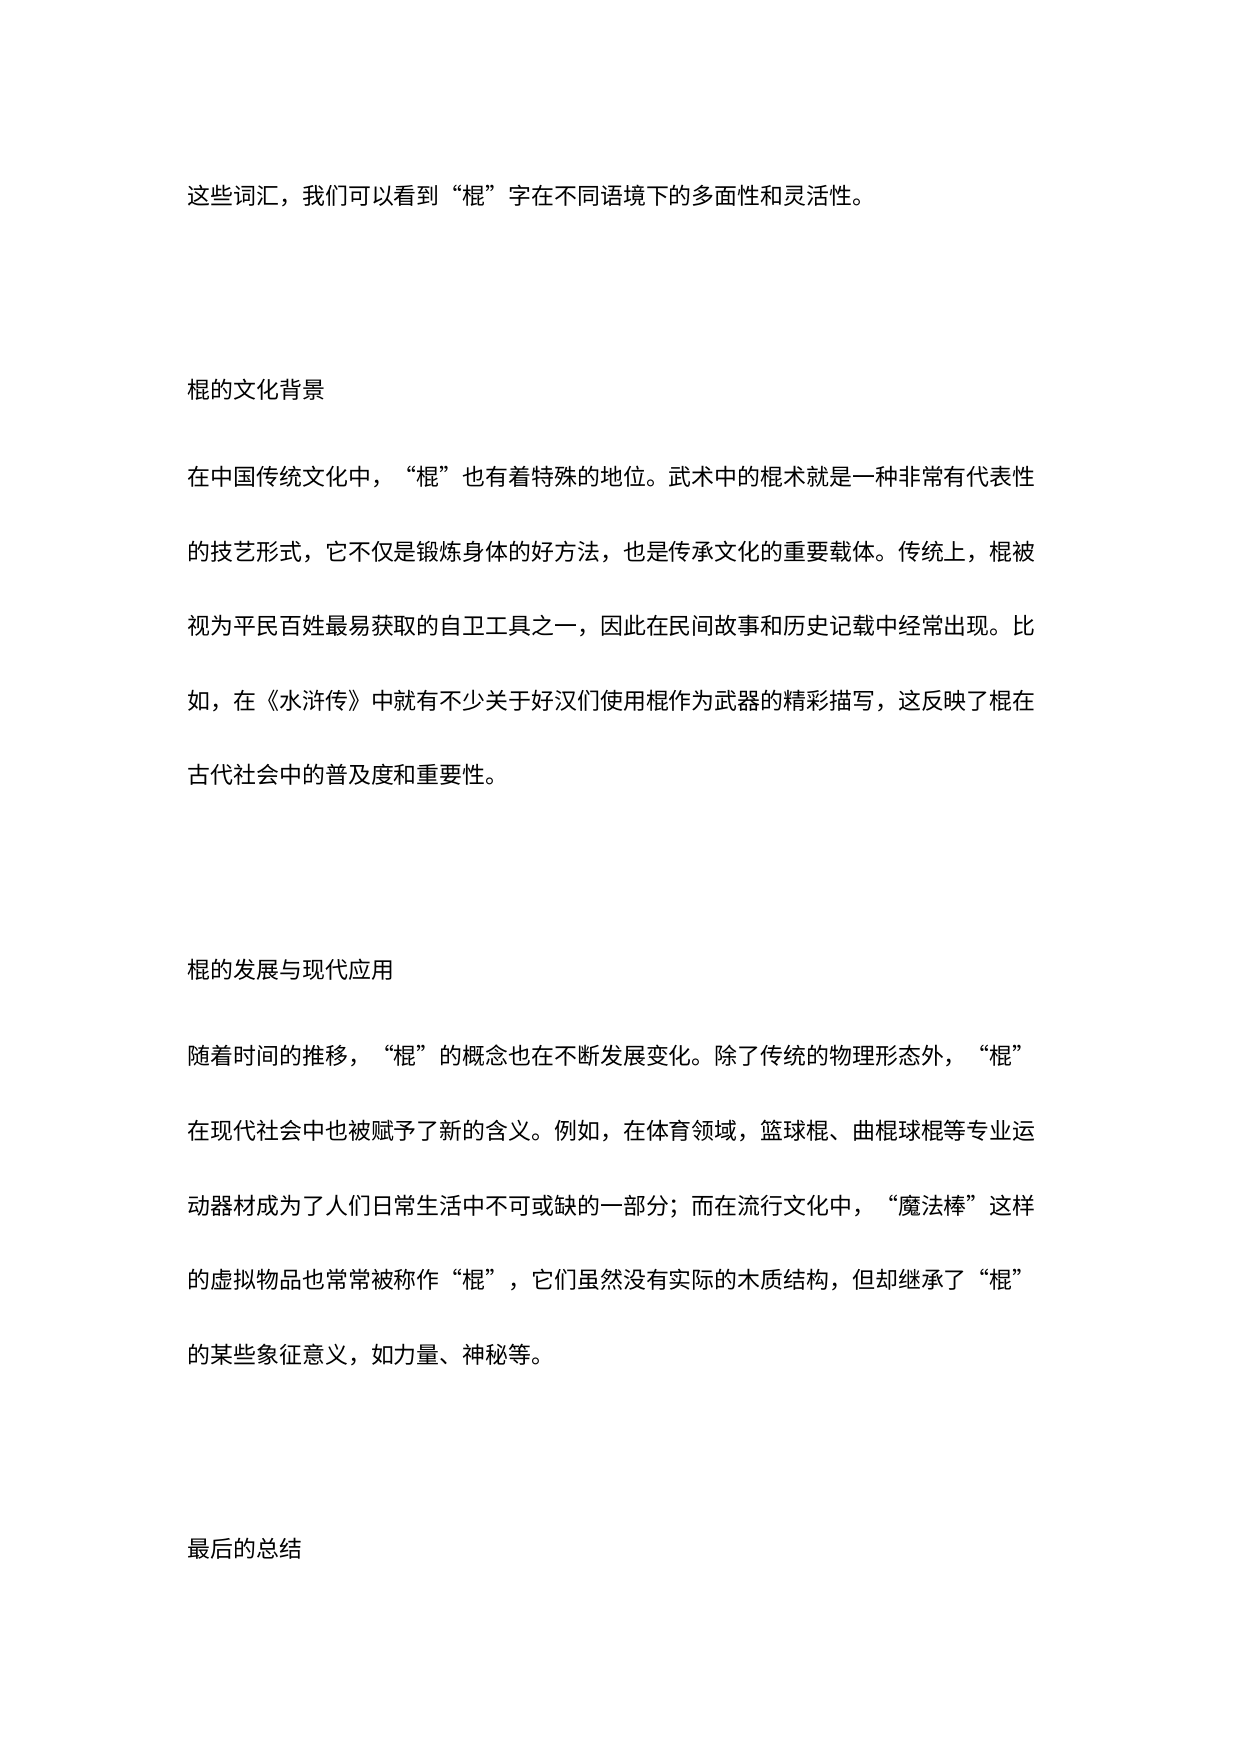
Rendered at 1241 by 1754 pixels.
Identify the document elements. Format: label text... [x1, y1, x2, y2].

text 棍的发展与现代应用 [187, 936, 1053, 1001]
text 在中国传统文化中，“棍”也有着特殊的地位。武术中的棍术就是一种非常有代表性的技艺形式，它不仅是锻炼身体的好方法，也是传承文化的重要载体。传统上，棍被视为平民百姓最易获取的自卫工具之一，因此在民间故事和历史记载中经常出现。比如，在《水浒传》中就有不少关于好汉们使用棍作为武器的精彩描写，这反映了棍在古代社会中的普及度和重要性。 [187, 443, 1053, 807]
text 随着时间的推移，“棍”的概念也在不断发展变化。除了传统的物理形态外，“棍”在现代社会中也被赋予了新的含义。例如，在体育领域，篮球棍、曲棍球棍等专业运动器材成为了人们日常生活中不可或缺的一部分；而在流行文化中，“魔法棒”这样的虚拟物品也常常被称作“棍”，它们虽然没有实际的木质结构，但却继承了“棍”的某些象征意义，如力量、神秘等。 [187, 1022, 1053, 1386]
text 最后的总结 [187, 1515, 1053, 1580]
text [187, 162, 1053, 227]
text 棍的文化背景 [187, 356, 1053, 421]
